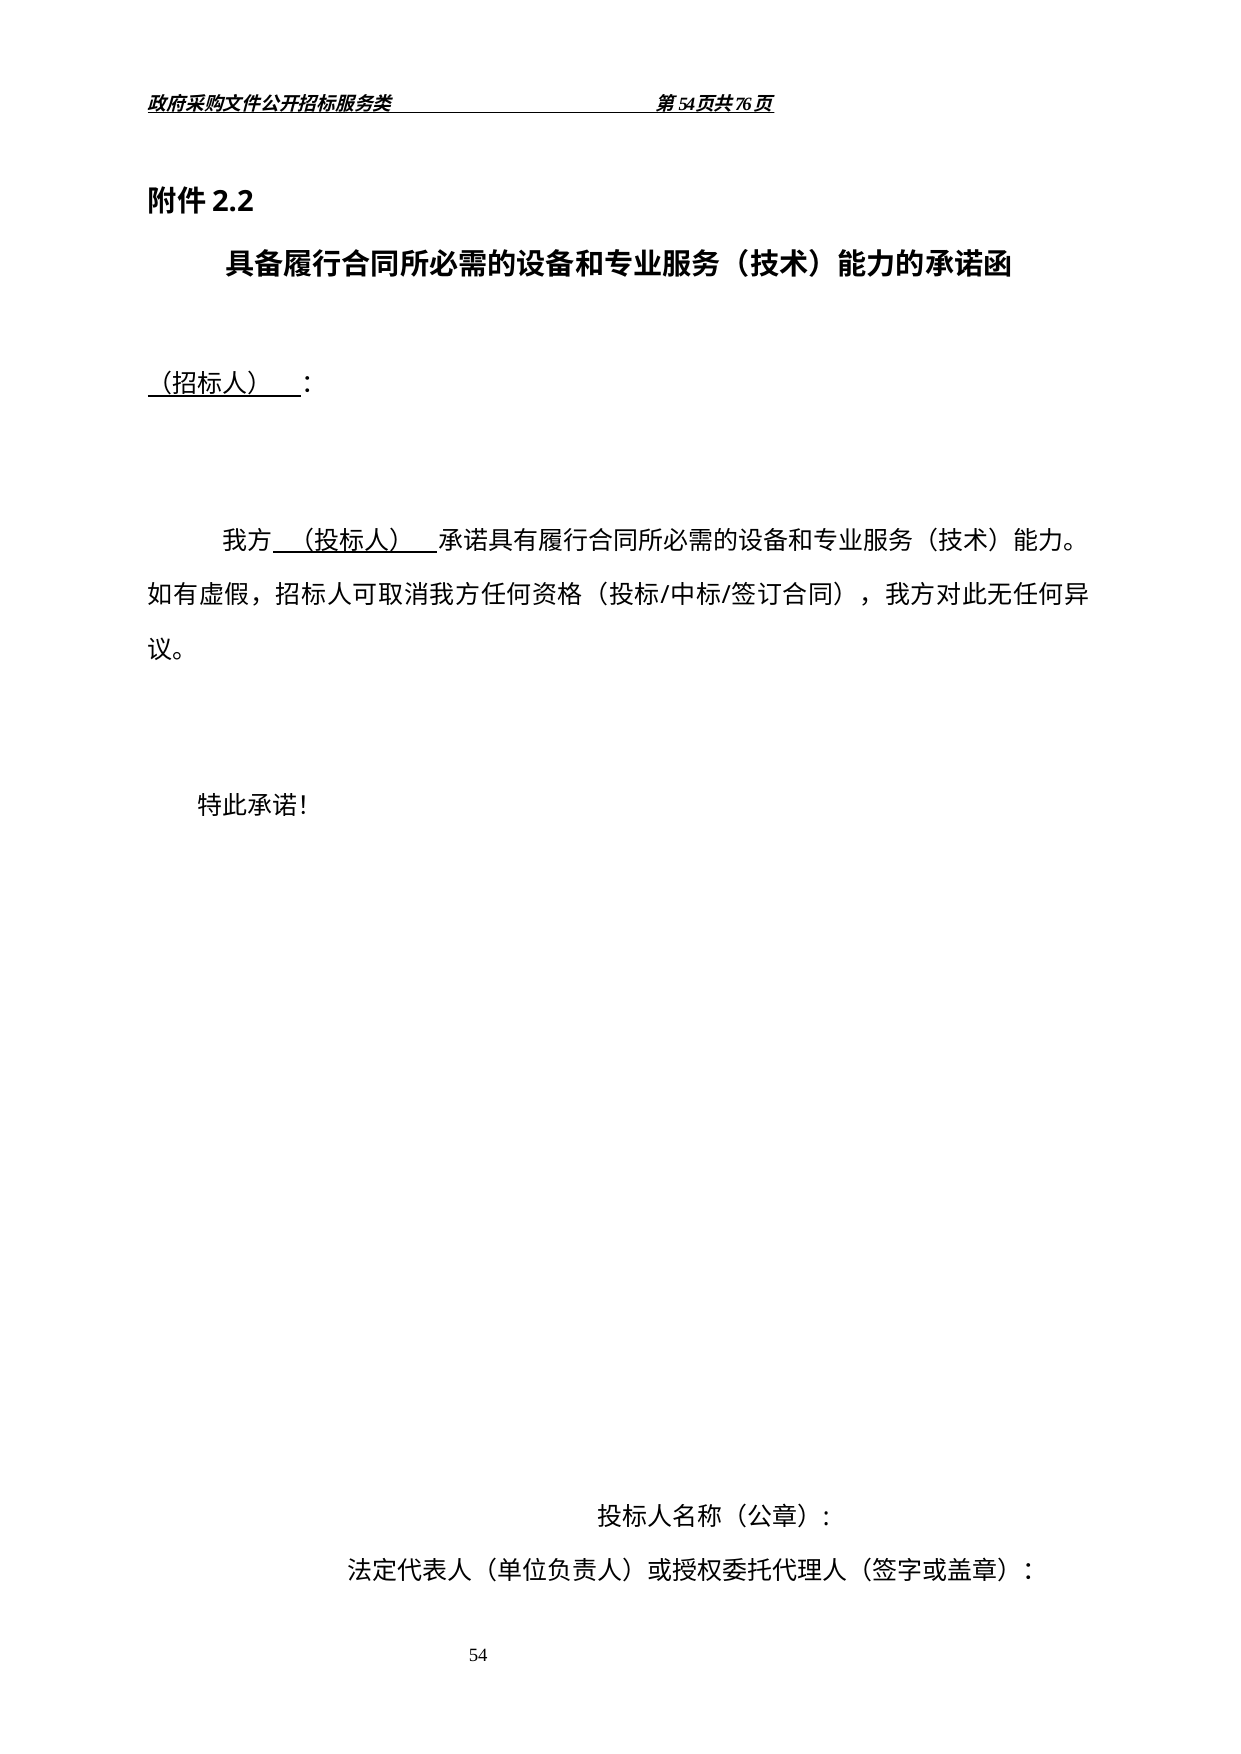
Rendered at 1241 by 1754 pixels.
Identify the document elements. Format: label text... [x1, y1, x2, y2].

text 附件2.2 [148, 177, 1039, 219]
text 法定代表人（单位负责人）或授权委托代理人（签字或盖章）： [148, 1551, 1089, 1587]
text 我方 （投标人） 承诺具有履行合同所必需的设备和专业服务（技术）能力。如有虚假，招标人可取消我方任何资格（投标/中标/签订合同），我方对此无任何异议。 [148, 520, 1089, 665]
text 具备履行合同所必需的设备和专业服务（技术）能力的承诺函 [148, 241, 1089, 283]
text （招标人） ： [148, 364, 1089, 400]
text 特此承诺！ [148, 786, 1089, 822]
text 投标人名称（公章）: [148, 1496, 1089, 1532]
